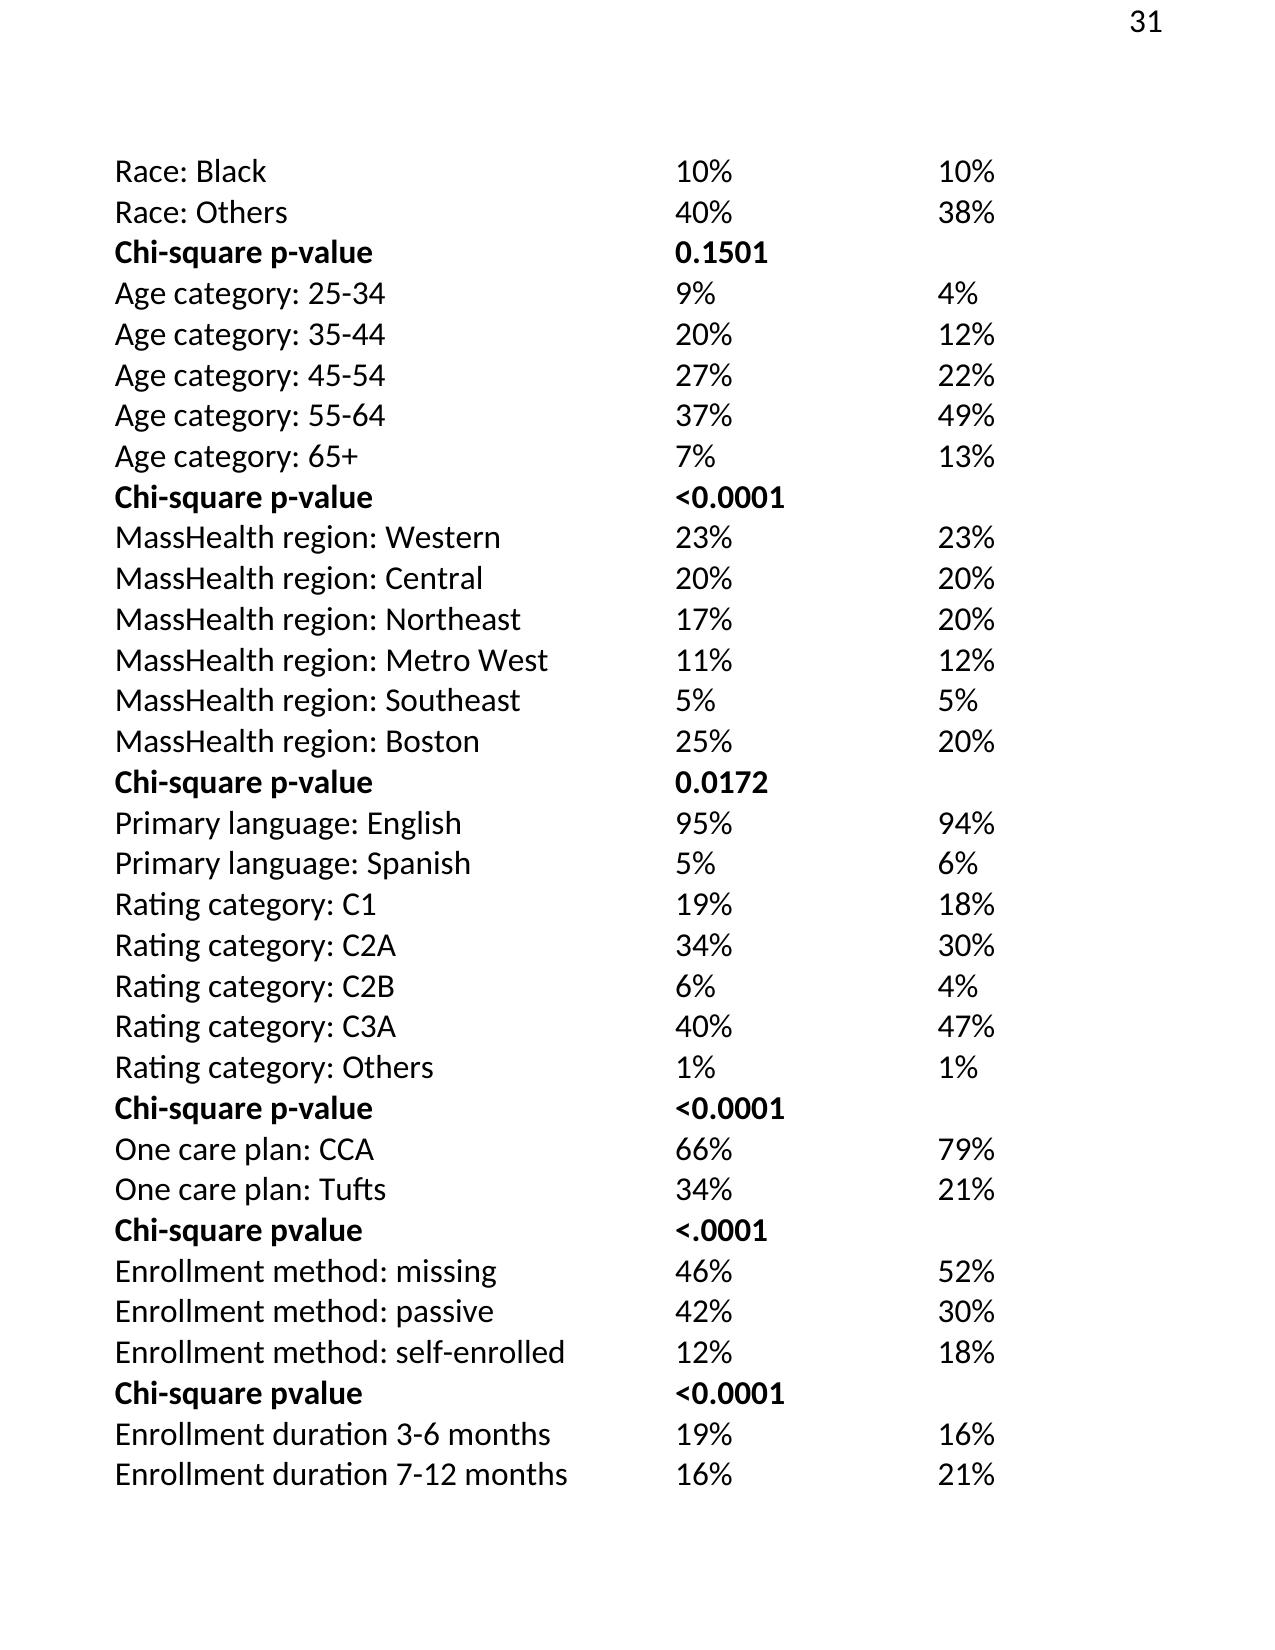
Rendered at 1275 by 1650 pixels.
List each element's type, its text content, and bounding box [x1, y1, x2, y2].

text Race: Black 10% 10% [114, 150, 1162, 191]
text MassHealth region: Boston 25% 20% [114, 720, 1162, 761]
text Age category: 55-64 37% 49% [114, 394, 1162, 435]
text Chi-square p-value 0.0172 [114, 761, 1162, 802]
text Enrollment method: missing 46% 52% [114, 1250, 1162, 1290]
text One care plan: CCA 66% 79% [114, 1127, 1162, 1168]
text MassHealth region: Southeast 5% 5% [114, 679, 1162, 720]
text Primary language: Spanish 5% 6% [114, 842, 1162, 883]
text Rating category: C2B 6% 4% [114, 964, 1162, 1005]
text Rating category: C3A 40% 47% [114, 1005, 1162, 1046]
text One care plan: Tufts 34% 21% [114, 1168, 1162, 1209]
text Rating category: C2A 34% 30% [114, 924, 1162, 964]
text Rating category: C1 19% 18% [114, 883, 1162, 924]
text MassHealth region: Central 20% 20% [114, 557, 1162, 598]
text Chi-square pvalue <.0001 [114, 1209, 1162, 1250]
text Enrollment duration 7-12 months 16% 21% [114, 1453, 1162, 1494]
text MassHealth region: Metro West 11% 12% [114, 639, 1162, 679]
text MassHealth region: Northeast 17% 20% [114, 598, 1162, 639]
text Age category: 45-54 27% 22% [114, 354, 1162, 394]
text Enrollment method: passive 42% 30% [114, 1290, 1162, 1331]
text Primary language: English 95% 94% [114, 802, 1162, 842]
text Race: Others 40% 38% [114, 191, 1162, 231]
text Chi-square p-value <0.0001 [114, 1087, 1162, 1127]
text Age category: 25-34 9% 4% [114, 272, 1162, 313]
text Age category: 65+ 7% 13% [114, 435, 1162, 476]
text Rating category: Others 1% 1% [114, 1046, 1162, 1087]
text Chi-square pvalue <0.0001 [114, 1372, 1162, 1413]
text Enrollment method: self-enrolled 12% 18% [114, 1331, 1162, 1372]
text Chi-square p-value <0.0001 [114, 476, 1162, 517]
text Age category: 35-44 20% 12% [114, 313, 1162, 354]
text MassHealth region: Western 23% 23% [114, 517, 1162, 557]
text Chi-square p-value 0.1501 [114, 231, 1162, 272]
text Enrollment duration 3-6 months 19% 16% [114, 1413, 1162, 1453]
